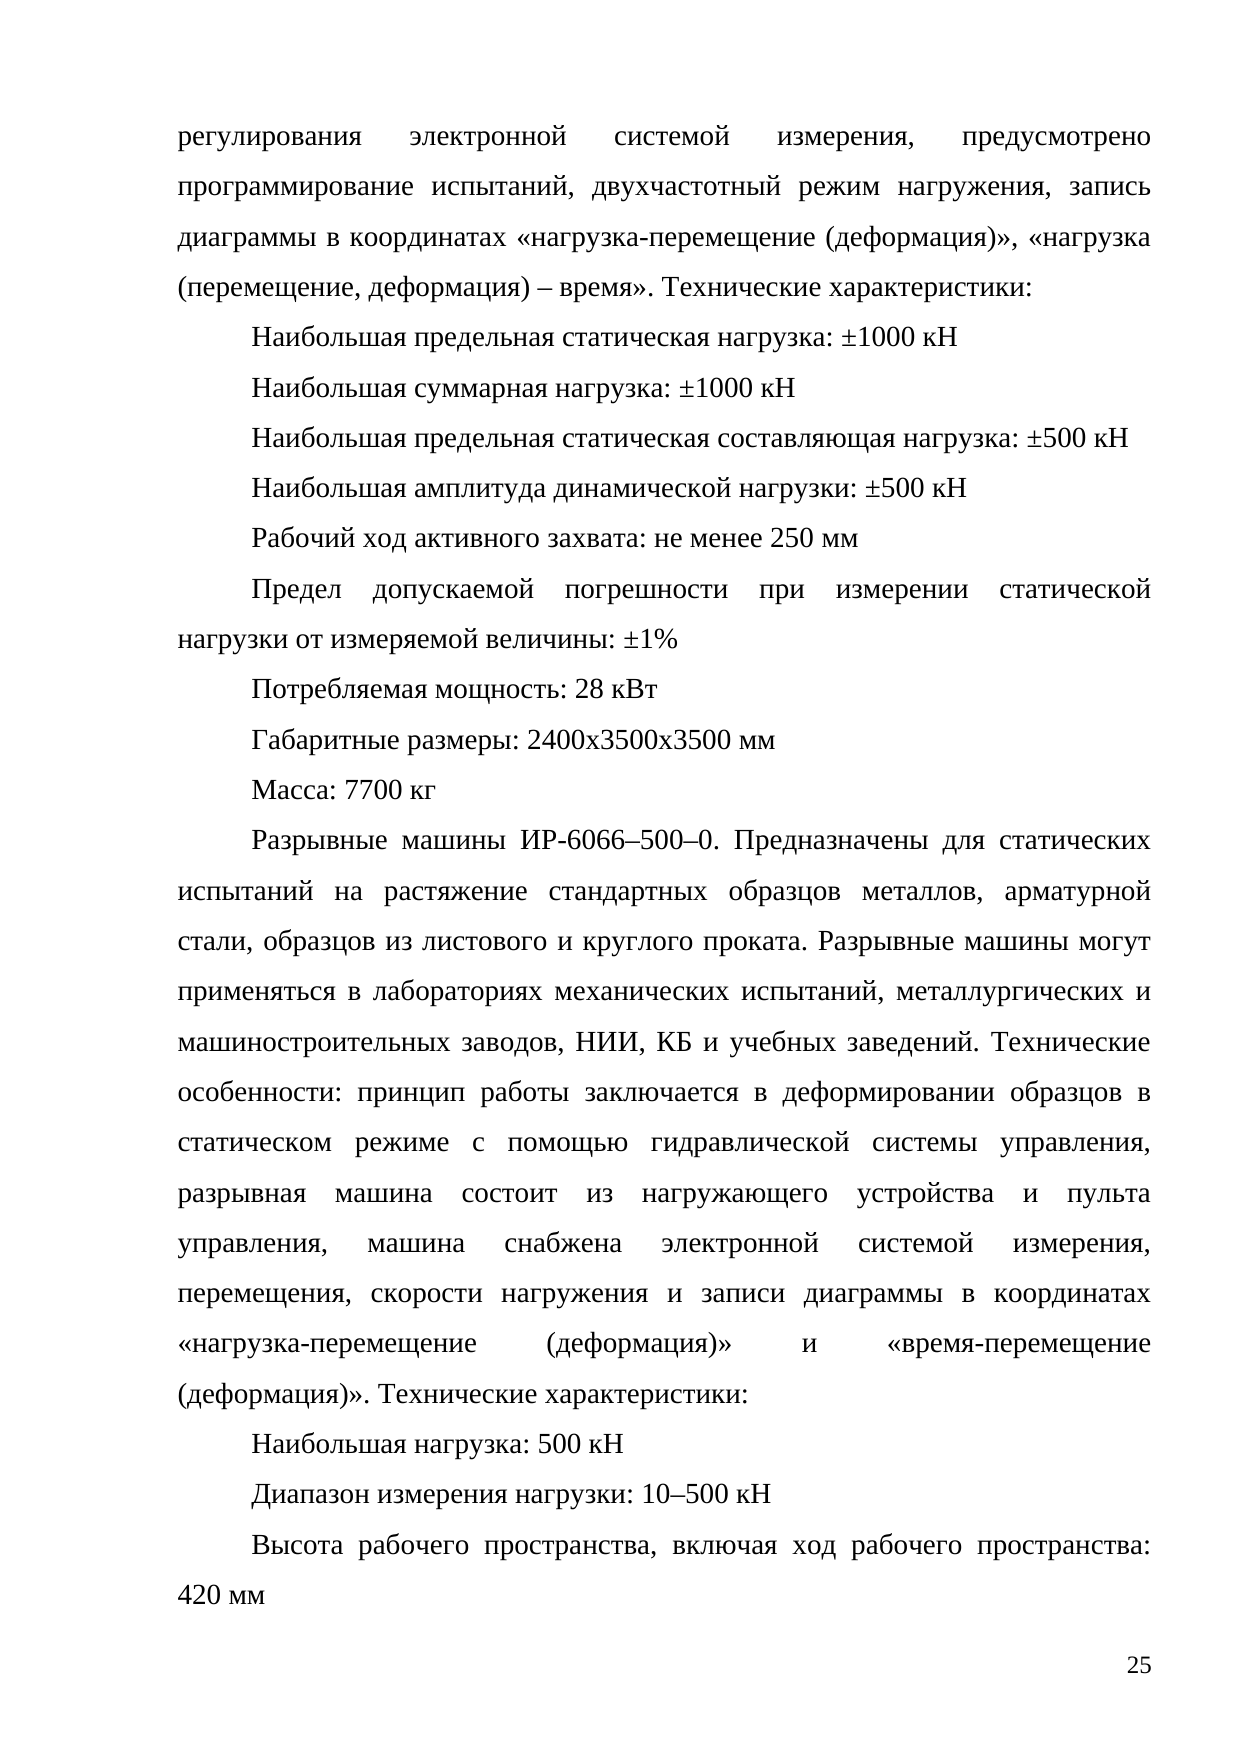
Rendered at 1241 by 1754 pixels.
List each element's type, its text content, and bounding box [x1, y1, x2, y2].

text Высота рабочего пространства, включая ход рабочего пространства: 420 мм [177, 1527, 1152, 1611]
text Рабочий ход активного захвата: не менее 250 мм [177, 521, 1152, 554]
text Предел допускаемой погрешности при измерении статической нагрузки от измеряемой величины: ±1% [177, 571, 1152, 655]
text Наибольшая нагрузка: 500 кН [177, 1426, 1152, 1460]
text Наибольшая предельная статическая нагрузка: ±1000 кН [177, 319, 1152, 353]
text Наибольшая предельная статическая составляющая нагрузка: ±500 кН [177, 420, 1152, 453]
text Потребляемая мощность: 28 кВт [177, 672, 1152, 705]
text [177, 118, 1152, 303]
text Габаритные размеры: 2400x3500x3500 мм [177, 722, 1152, 755]
text Диапазон измерения нагрузки: 10–500 кН [177, 1477, 1152, 1510]
text Разрывные машины ИР-6066–500–0. Предназначены для статических испытаний на растяжение стандартных образцов металлов, арматурной стали, образцов из листового и круглого проката. Разрывные машины могут применяться в лабораториях механических испытаний, металлургических и машиностроительных заводов, НИИ, КБ и учебных заведений. Технические особенности: принцип работы заключается в деформировании образцов в статическом режиме с помощью гидравлической системы управления, разрывная машина состоит из нагружающего устройства и пульта управления, машина снабжена электронной системой измерения, перемещения, скорости нагружения и записи диаграммы в координатах «нагрузка-перемещение (деформация)» и «время-перемещение (деформация)». Технические характеристики: [177, 822, 1152, 1409]
text Наибольшая амплитуда динамической нагрузки: ±500 кН [177, 470, 1152, 504]
text Масса: [177, 772, 1152, 806]
text Наибольшая суммарная нагрузка: ±1000 кН [177, 370, 1152, 403]
